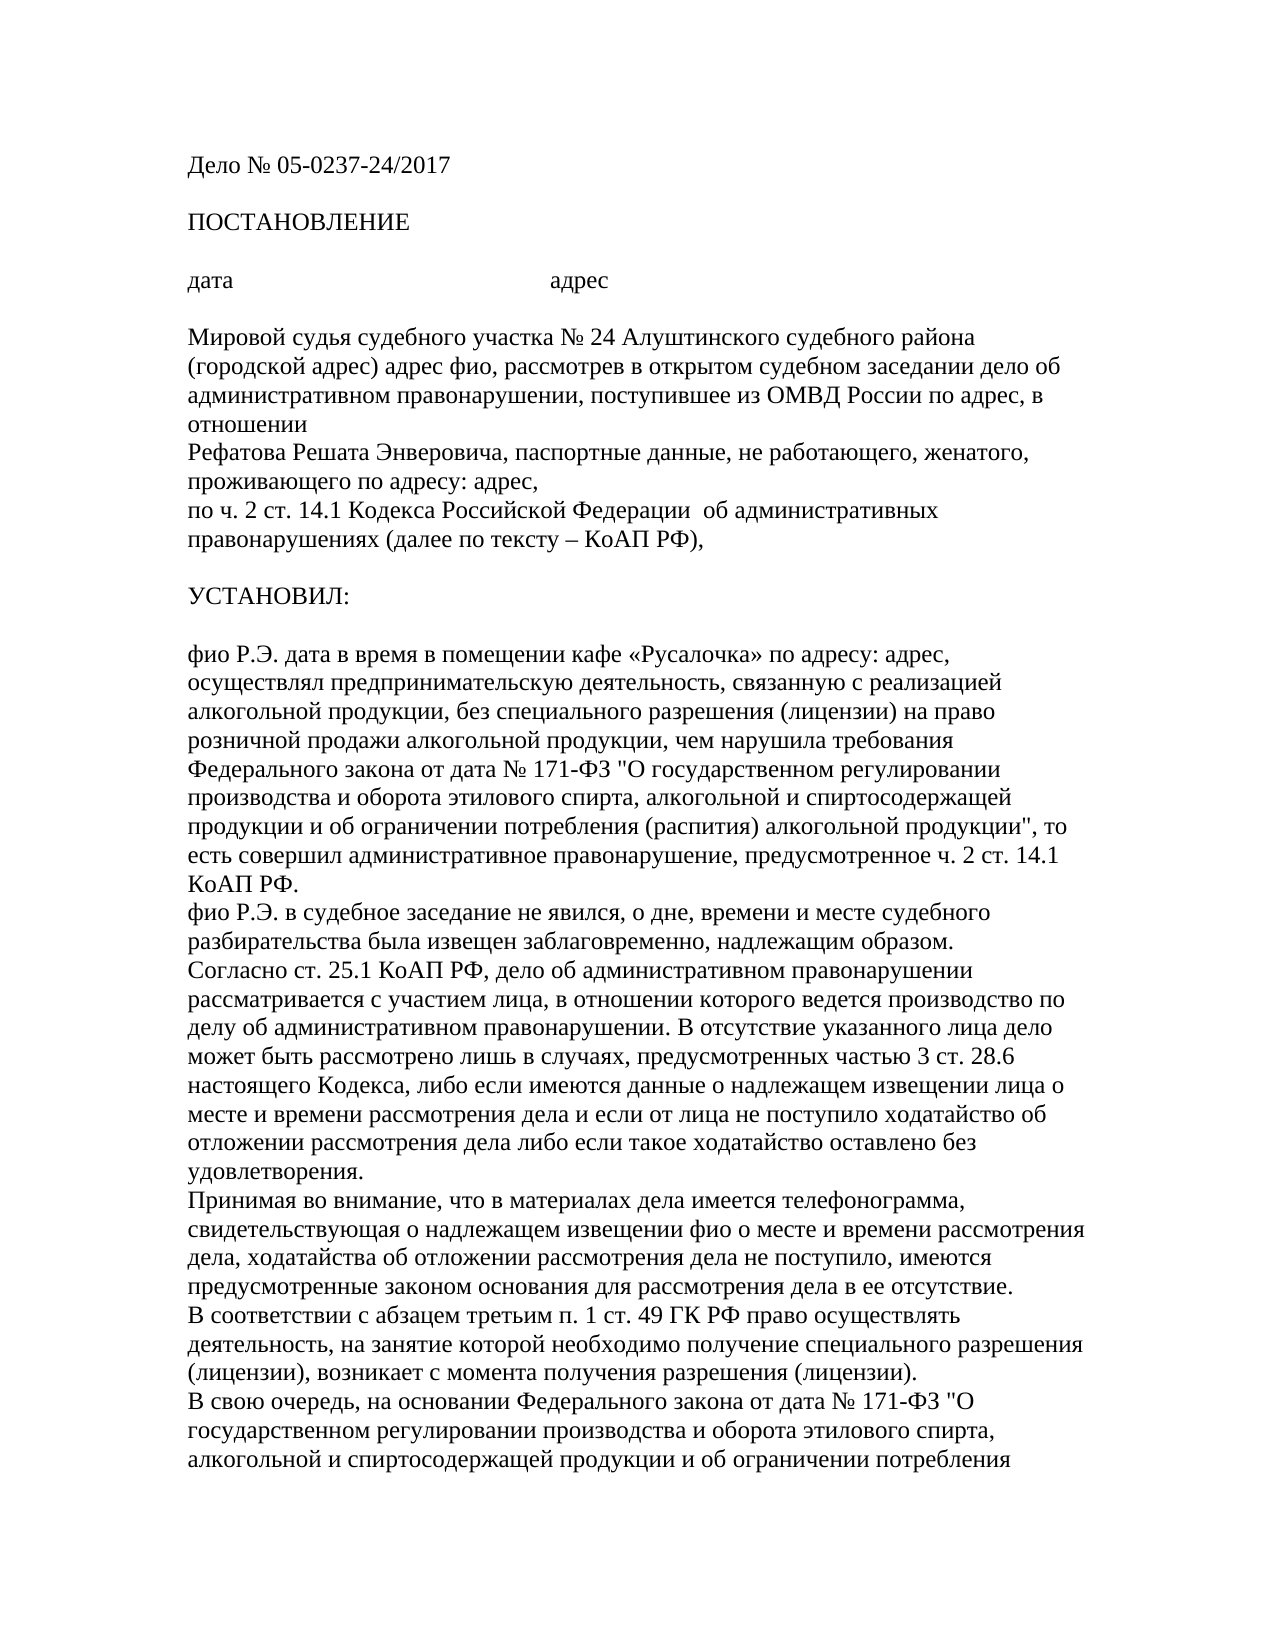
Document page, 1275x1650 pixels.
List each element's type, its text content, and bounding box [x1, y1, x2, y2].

text УСТАНОВИЛ: [187, 581, 1087, 610]
text Дело № 05-0237-24/2017 [187, 150, 1087, 179]
text Согласно ст. 25.1 КоАП РФ, дело об административном правонарушении рассматривается с участием лица, в отношении которого ведется производство по делу об административном правонарушении. В отсутствие указанного лица дело может быть рассмотрено лишь в случаях, предусмотренных частью 3 ст. 28.6 настоящего Кодекса, либо если имеются данные о надлежащем извещении лица о месте и времени рассмотрения дела и если от лица не поступило ходатайство об отложении рассмотрения дела либо если такое ходатайство оставлено без удовлетворения. [187, 955, 1087, 1185]
text ПОСТАНОВЛЕНИЕ [187, 207, 1087, 236]
text дата адрес [187, 265, 1087, 294]
text по ч. 2 ст. 14.1 Кодекса Российской Федерации об административных правонарушениях (далее по тексту – КоАП РФ), [187, 495, 1087, 552]
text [187, 1386, 1087, 1472]
text Мировой судья судебного участка № 24 Алуштинского судебного района (городской адрес) адрес фио, рассмотрев в открытом судебном заседании дело об административном правонарушении, поступившее из ОМВД России по адрес, в отношении [187, 322, 1087, 437]
text Рефатова Решата Энверовича, паспортные данные, не работающего, женатого, проживающего по адресу: адрес, [187, 437, 1087, 495]
text В соответствии с абзацем третьим п. 1 ст. 49 ГК РФ право осуществлять деятельность, на занятие которой необходимо получение специального разрешения (лицензии), возникает с момента получения разрешения (лицензии). [187, 1300, 1087, 1386]
text Принимая во внимание, что в материалах дела имеется телефонограмма, свидетельствующая о надлежащем извещении фио о месте и времени рассмотрения дела, ходатайства об отложении рассмотрения дела не поступило, имеются предусмотренные законом основания для рассмотрения дела в ее отсутствие. [187, 1185, 1087, 1300]
text фио Р.Э. дата в время в помещении кафе «Русалочка» по адресу: адрес, осуществлял предпринимательскую деятельность, связанную с реализацией алкогольной продукции, без специального разрешения (лицензии) на право розничной продажи алкогольной продукции, чем нарушила требования Федерального закона от дата № 171-ФЗ "О государственном регулировании производства и оборота этилового спирта, алкогольной и спиртосодержащей продукции и об ограничении потребления (распития) алкогольной продукции", то есть совершил административное правонарушение, предусмотренное ч. 2 ст. 14.1 КоАП РФ. [187, 639, 1087, 897]
text фио Р.Э. в судебное заседание не явился, о дне, времени и месте судебного разбирательства была извещен заблаговременно, надлежащим образом. [187, 897, 1087, 955]
